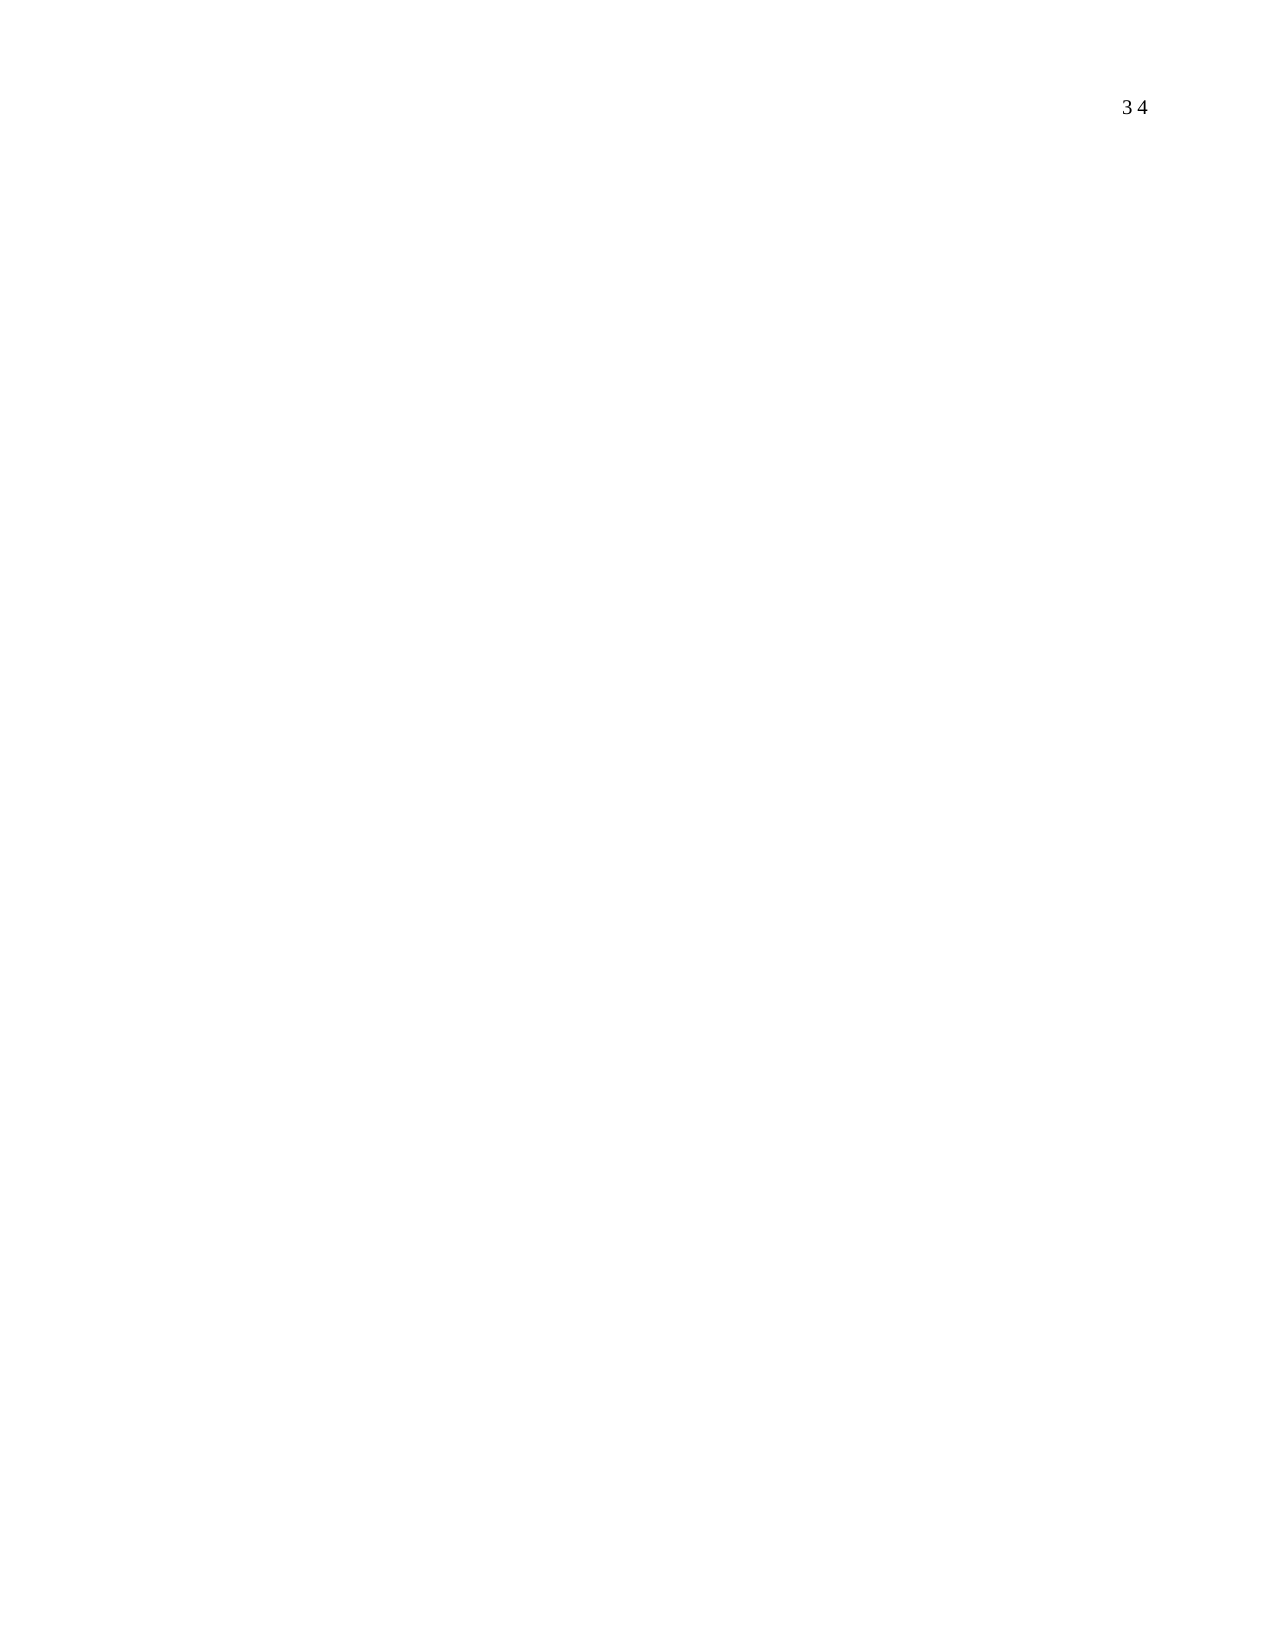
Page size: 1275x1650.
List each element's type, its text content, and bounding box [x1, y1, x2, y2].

text 34 [138, 96, 1147, 119]
